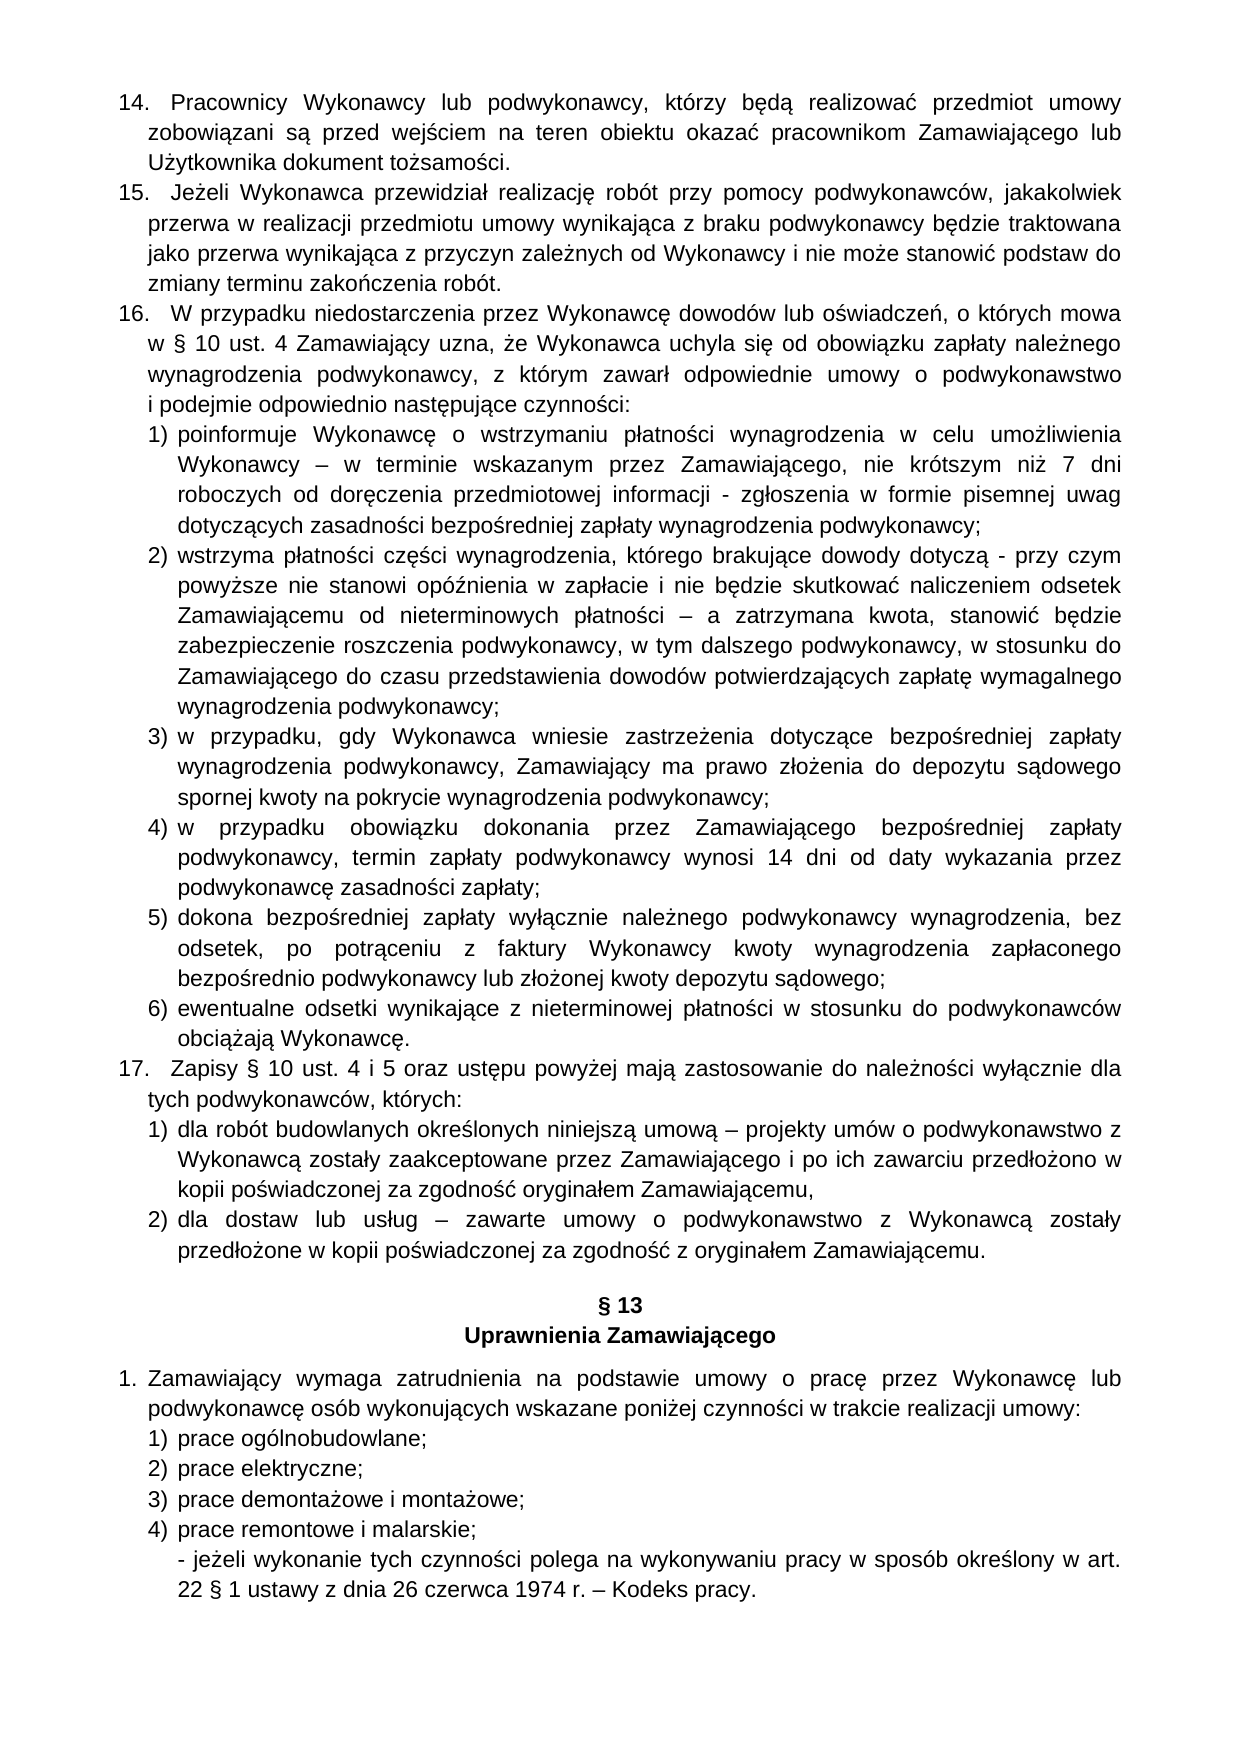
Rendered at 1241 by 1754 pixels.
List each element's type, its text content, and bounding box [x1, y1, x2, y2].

list ewentualne odsetki wynikające z nieterminowej płatności w stosunku do podwykonawców obciążają Wykonawcę. [148, 995, 1122, 1051]
list prace demontażowe i montażowe; [148, 1486, 1122, 1512]
list Zapisy § 10 ust. 4 i 5 oraz ustępu powyżej mają zastosowanie do należności wyłącznie dla tych podwykonawców, których: [118, 1055, 1122, 1112]
list dokona bezpośredniej zapłaty wyłącznie należnego podwykonawcy wynagrodzenia, bez odsetek, po potrąceniu z faktury Wykonawcy kwoty wynagrodzenia zapłaconego bezpośrednio podwykonawcy lub złożonej kwoty depozytu sądowego; [148, 904, 1122, 991]
list Jeżeli Wykonawca przewidział realizację robót przy pomocy podwykonawców, jakakolwiek przerwa w realizacji przedmiotu umowy wynikająca z braku podwykonawcy będzie traktowana jako przerwa wynikająca z przyczyn zależnych od Wykonawcy i nie może stanowić podstaw do zmiany terminu zakończenia robót. [118, 179, 1122, 296]
list w przypadku obowiązku dokonania przez Zamawiającego bezpośredniej zapłaty podwykonawcy, termin zapłaty podwykonawcy wynosi 14 dni od daty wykazania przez podwykonawcę zasadności zapłaty; [148, 814, 1122, 900]
list w przypadku, gdy Wykonawca wniesie zastrzeżenia dotyczące bezpośredniej zapłaty wynagrodzenia podwykonawcy, Zamawiający ma prawo złożenia do depozytu sądowego spornej kwoty na pokrycie wynagrodzenia podwykonawcy; [148, 723, 1122, 810]
list poinformuje Wykonawcę o wstrzymaniu płatności wynagrodzenia w celu umożliwienia Wykonawcy – w terminie wskazanym przez Zamawiającego, nie krótszym niż 7 dni roboczych od doręczenia przedmiotowej informacji - zgłoszenia w formie pisemnej uwag dotyczących zasadności bezpośredniej zapłaty wynagrodzenia podwykonawcy; [148, 421, 1122, 538]
list prace remontowe i malarskie; [148, 1516, 1122, 1542]
list dla robót budowlanych określonych niniejszą umową – projekty umów o podwykonawstwo z Wykonawcą zostały zaakceptowane przez Zamawiającego i po ich zawarciu przedłożono w kopii poświadczonej za zgodność oryginałem Zamawiającemu, [148, 1116, 1122, 1202]
subtitle § 13 Uprawnienia Zamawiającego [118, 1292, 1122, 1348]
list wstrzyma płatności części wynagrodzenia, którego brakujące dowody dotyczą - przy czym powyższe nie stanowi opóźnienia w zapłacie i nie będzie skutkować naliczeniem odsetek Zamawiającemu od nieterminowych płatności – a zatrzymana kwota, stanowić będzie zabezpieczenie roszczenia podwykonawcy, w tym dalszego podwykonawcy, w stosunku do Zamawiającego do czasu przedstawienia dowodów potwierdzających zapłatę wymagalnego wynagrodzenia podwykonawcy; [148, 542, 1122, 719]
list W przypadku niedostarczenia przez Wykonawcę dowodów lub oświadczeń, o których mowa w § 10 ust. 4 Zamawiający uzna, że Wykonawca uchyla się od obowiązku zapłaty należnego wynagrodzenia podwykonawcy, z którym zawarł odpowiednie umowy o podwykonawstwo i podejmie odpowiednio następujące czynności: [118, 300, 1122, 417]
list dla dostaw lub usług – zawarte umowy o podwykonawstwo z Wykonawcą zostały przedłożone w kopii poświadczonej za zgodność z oryginałem Zamawiającemu. [148, 1206, 1122, 1263]
list Pracownicy Wykonawcy lub podwykonawcy, którzy będą realizować przedmiot umowy zobowiązani są przed wejściem na teren obiektu okazać pracownikom Zamawiającego lub Użytkownika dokument tożsamości. [118, 89, 1122, 175]
text - jeżeli wykonanie tych czynności polega na wykonywaniu pracy w sposób określony w art. 22 § 1 ustawy z dnia 26 czerwca 1974 r. – Kodeks pracy. [177, 1546, 1122, 1602]
list prace elektryczne; [148, 1455, 1122, 1482]
list Zamawiający wymaga zatrudnienia na podstawie umowy o pracę przez Wykonawcę lub podwykonawcę osób wykonujących wskazane poniżej czynności w trakcie realizacji umowy: [118, 1365, 1122, 1421]
list prace ogólnobudowlane; [148, 1425, 1122, 1451]
